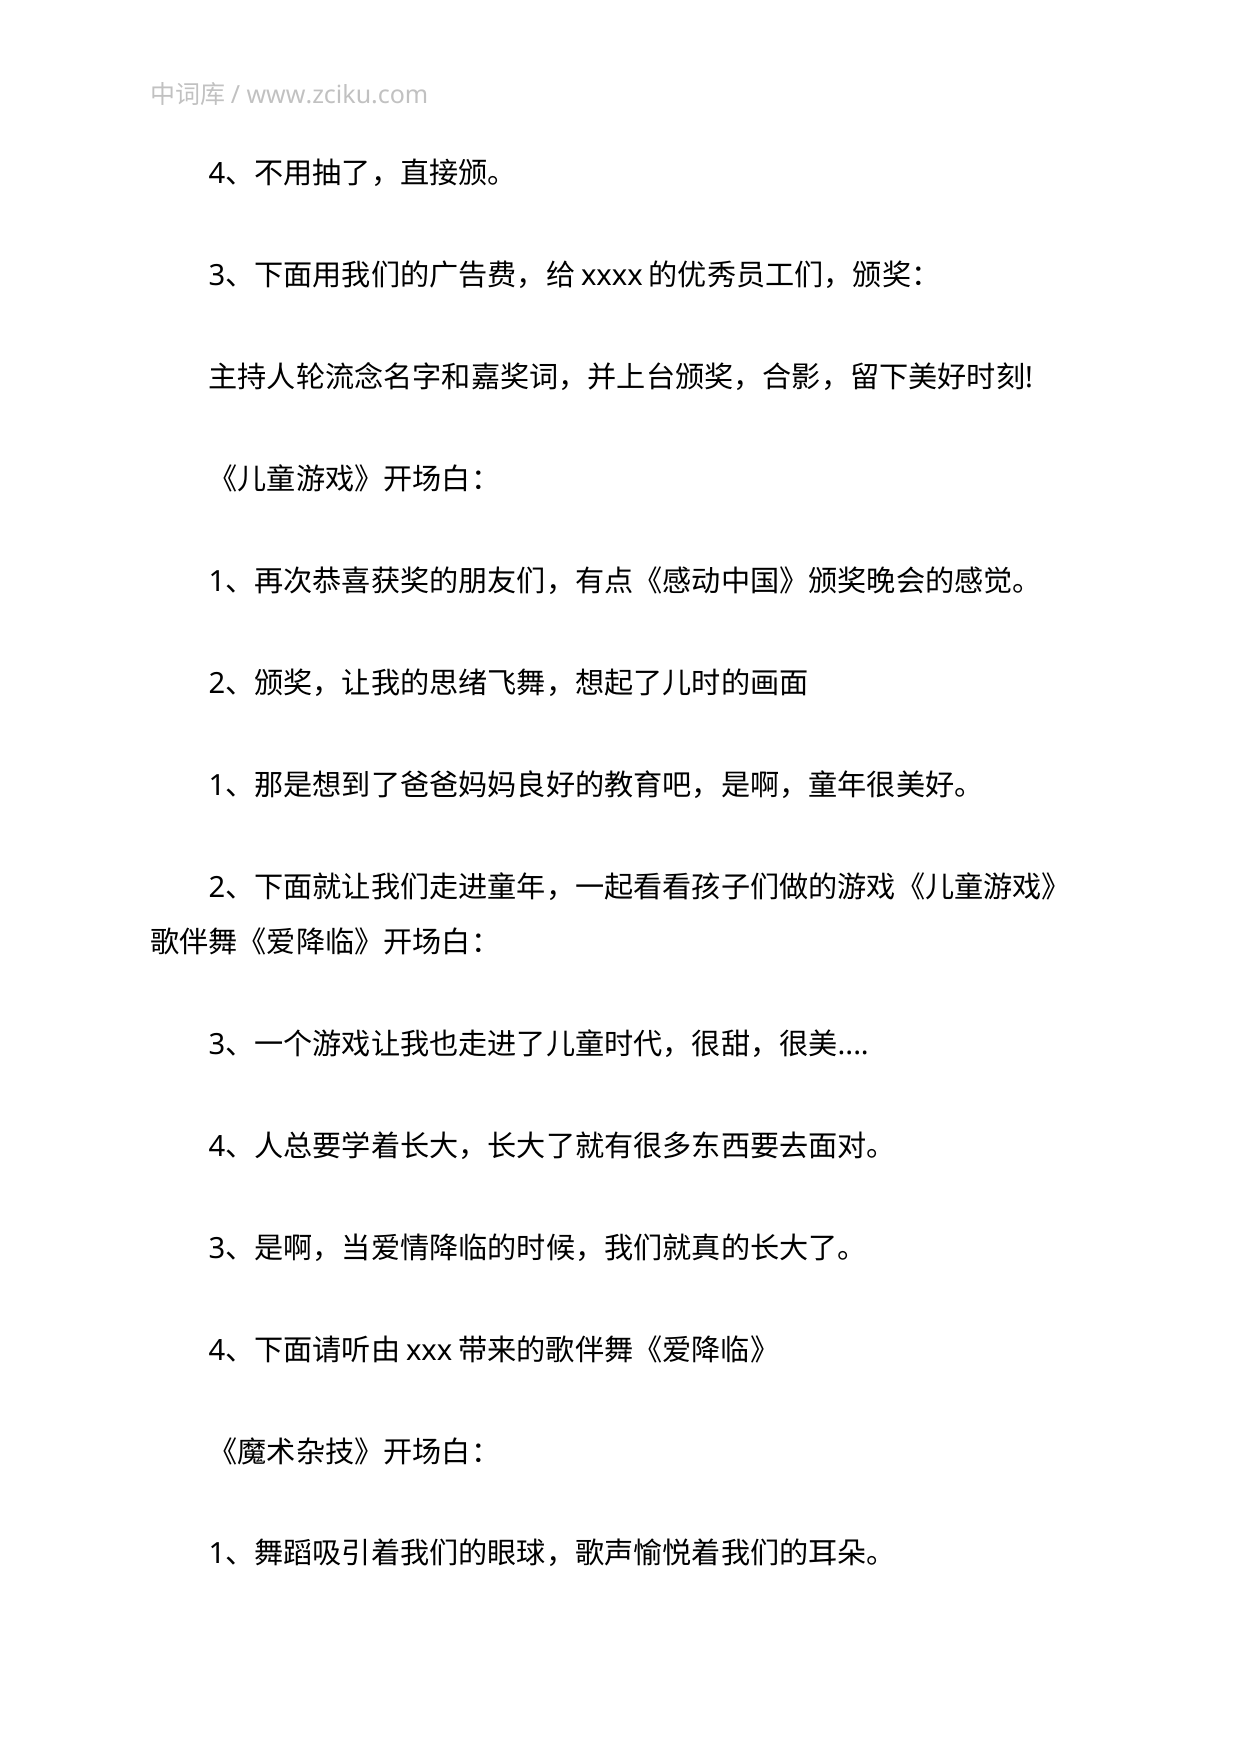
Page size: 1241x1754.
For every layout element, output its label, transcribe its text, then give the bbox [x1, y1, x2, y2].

text 2、下面就让我们走进童年，一起看看孩子们做的游戏《儿童游戏》 歌伴舞《爱降临》开场白： [150, 864, 1090, 961]
text 3、是啊，当爱情降临的时候，我们就真的长大了。 [150, 1224, 1090, 1267]
text 《儿童游戏》开场白： [150, 456, 1090, 498]
text 4、人总要学着长大，长大了就有很多东西要去面对。 [150, 1122, 1090, 1165]
text 《魔术杂技》开场白： [150, 1428, 1090, 1471]
text 1、再次恭喜获奖的朋友们，有点《感动中国》颁奖晚会的感觉。 [150, 558, 1090, 600]
text 主持人轮流念名字和嘉奖词，并上台颁奖，合影，留下美好时刻! [150, 354, 1090, 396]
text 1、那是想到了爸爸妈妈良好的教育吧，是啊，童年很美好。 [150, 762, 1090, 804]
text 3、一个游戏让我也走进了儿童时代，很甜，很美.... [150, 1020, 1090, 1063]
text 4、下面请听由xxx带来的歌伴舞《爱降临》 [150, 1326, 1090, 1369]
text 4、不用抽了，直接颁。 [150, 150, 1090, 192]
text 3、下面用我们的广告费，给xxxx的优秀员工们，颁奖： [150, 252, 1090, 294]
text 2、颁奖，让我的思绪飞舞，想起了儿时的画面 [150, 660, 1090, 702]
text 1、舞蹈吸引着我们的眼球，歌声愉悦着我们的耳朵。 [150, 1530, 1090, 1572]
